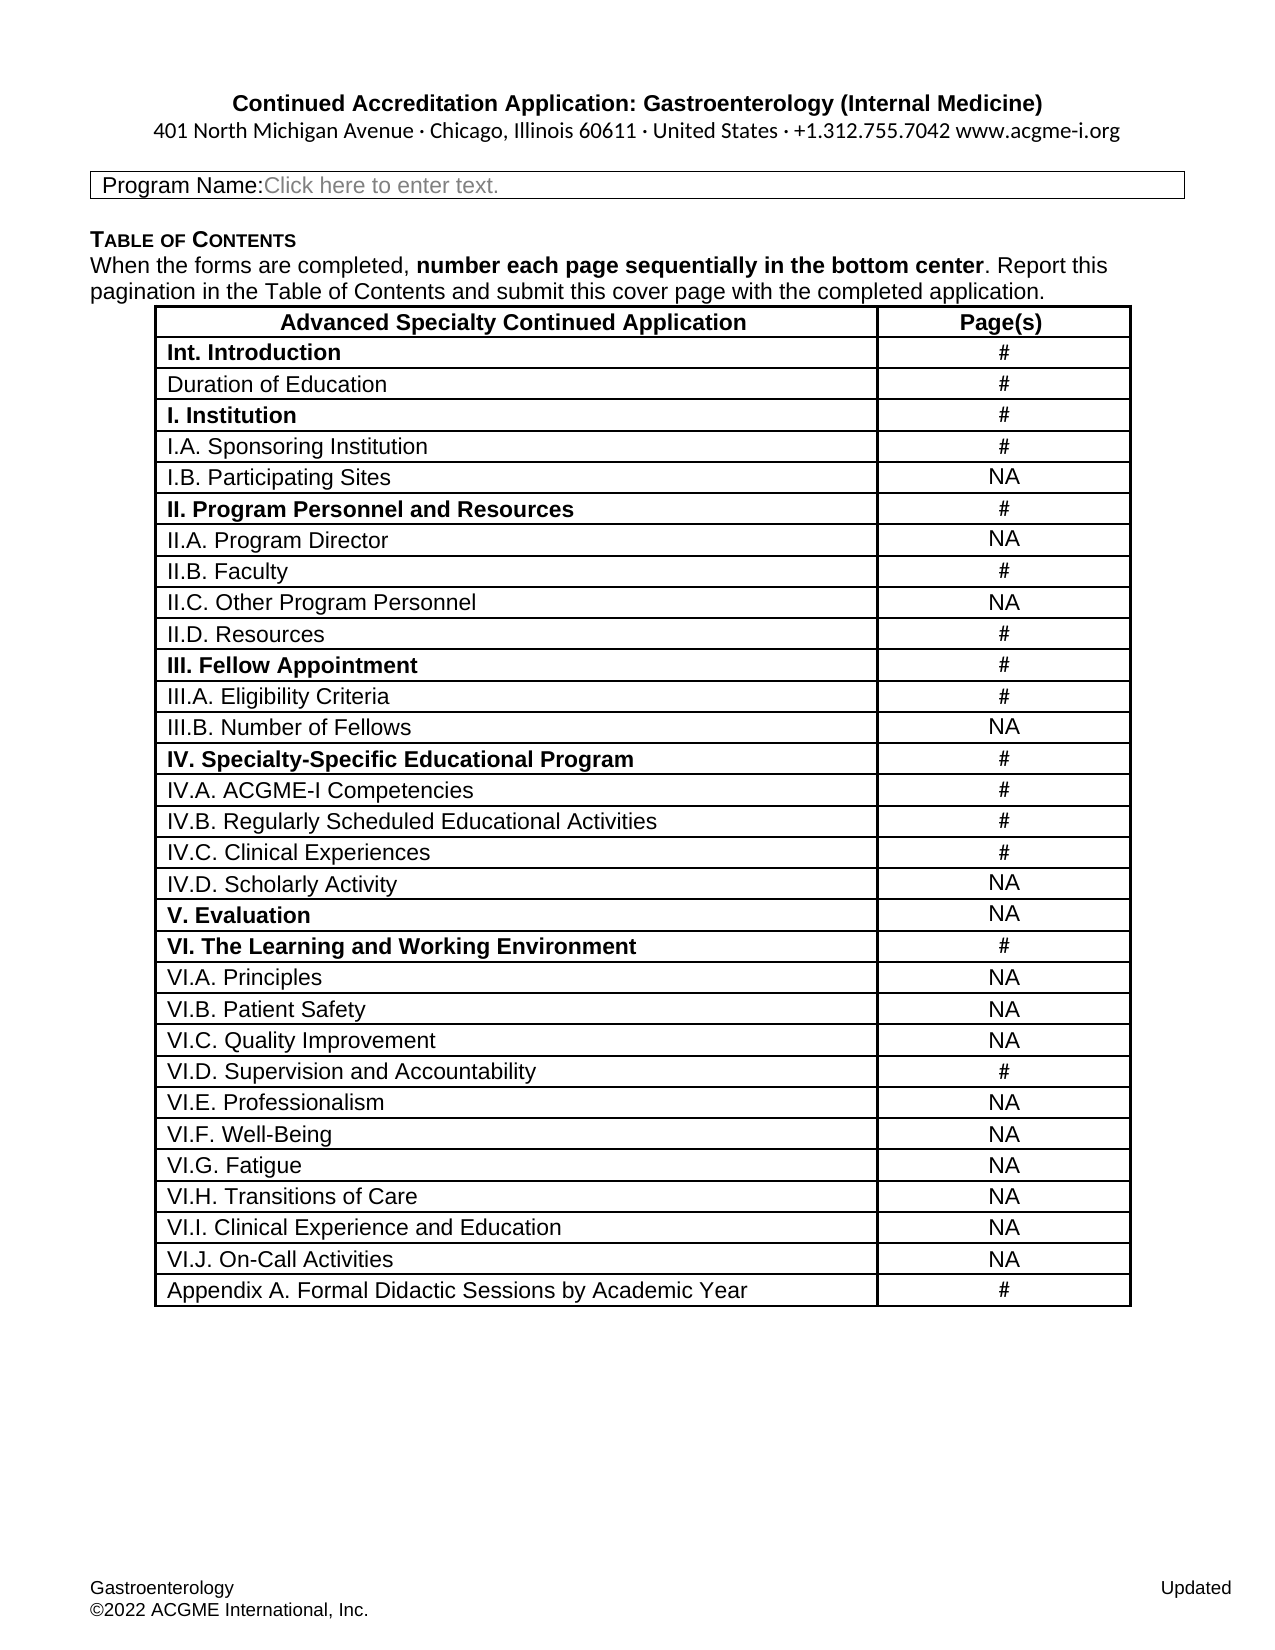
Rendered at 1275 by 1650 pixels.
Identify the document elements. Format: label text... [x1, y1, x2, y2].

text Continued Accreditation Application: Gastroenterology (Internal Medicine) [90, 90, 1185, 116]
